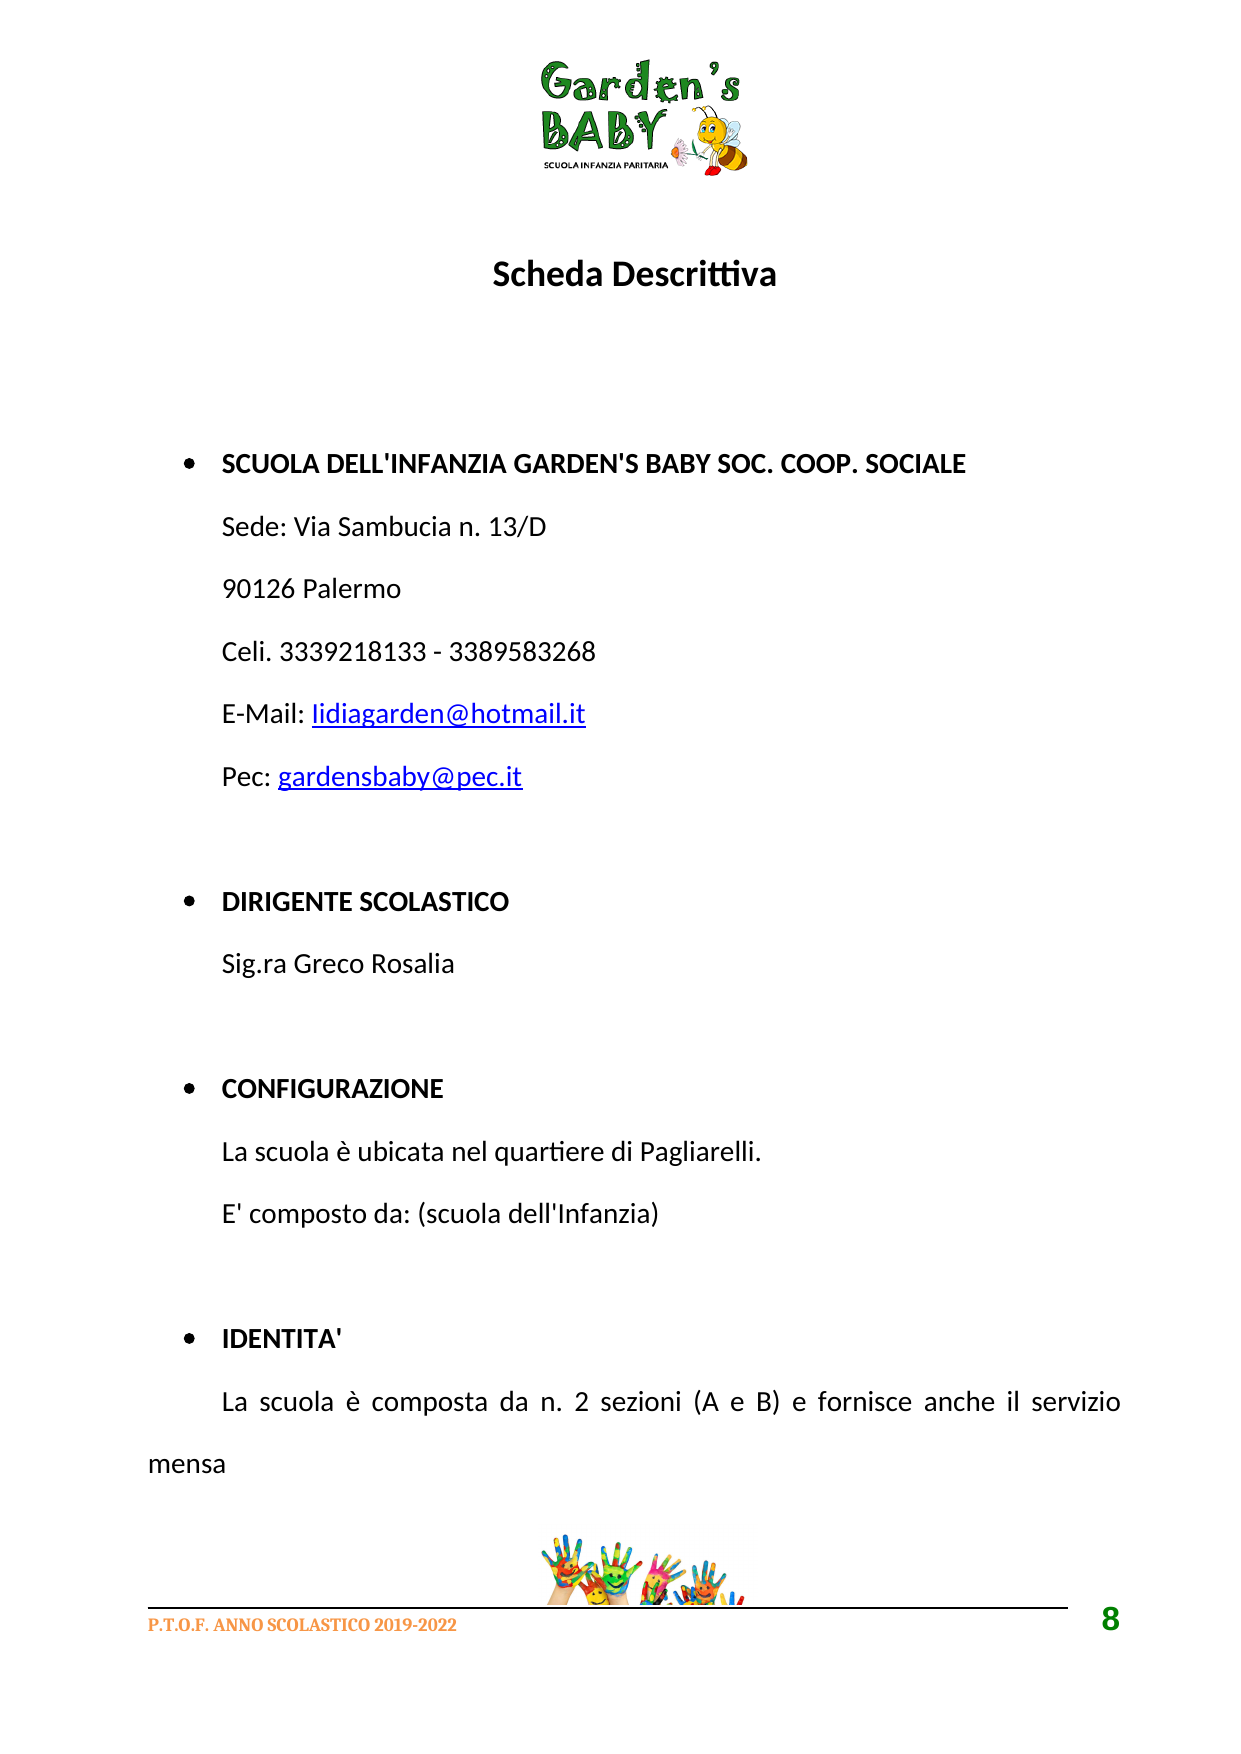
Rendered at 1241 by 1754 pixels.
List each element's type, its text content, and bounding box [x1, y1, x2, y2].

list IDENTITA' [184, 1299, 1122, 1361]
text Sig.ra Greco Rosalia [148, 924, 1122, 986]
picture [539, 57, 748, 176]
text 90126 Palermo [148, 549, 1122, 611]
list CONFIGURAZIONE [184, 1049, 1122, 1111]
text La scuola è composta da n. 2 sezioni (A e B) e fornisce anche il servizio mensa [148, 1361, 1122, 1486]
text Pec: gardensbaby@pec.it [148, 736, 1122, 799]
text Scheda Descrittiva [148, 236, 1122, 299]
list SCUOLA DELL'INFANZIA GARDEN'S BABY SOC. COOP. SOCIALE [184, 424, 1122, 486]
text E-Mail: Iidiagarden@hotmail.it [148, 674, 1122, 736]
text Sede: Via Sambucia n. 13/D [148, 486, 1122, 549]
text La scuola è ubicata nel quartiere di Pagliarelli. [148, 1111, 1122, 1174]
picture [537, 1524, 758, 1605]
text Celi. 3339218133 - 3389583268 [148, 611, 1122, 674]
text E' composto da: (scuola dell'Infanzia) [148, 1174, 1122, 1236]
list DIRIGENTE SCOLASTICO [184, 861, 1122, 924]
